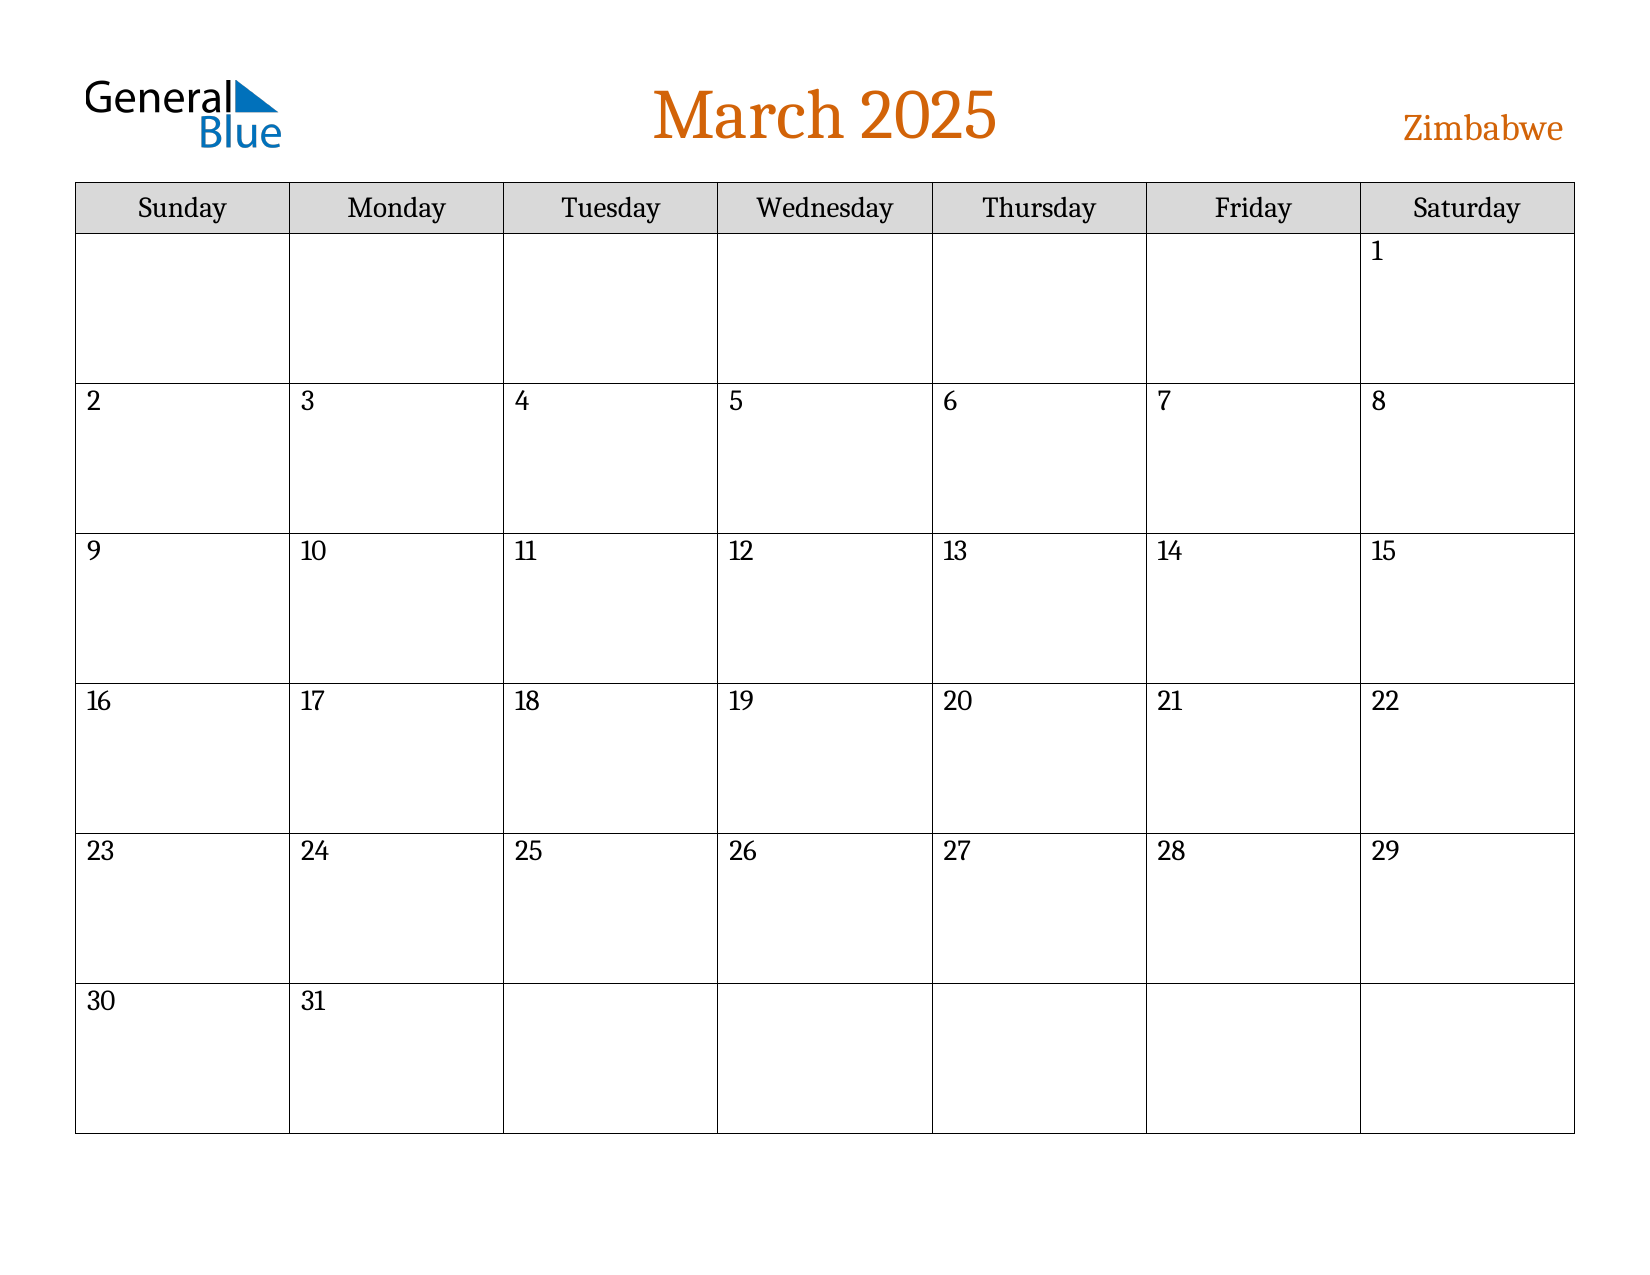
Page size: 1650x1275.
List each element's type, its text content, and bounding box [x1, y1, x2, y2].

table_cell 5 [718, 384, 932, 420]
table_cell [718, 720, 932, 833]
table_cell 20 [933, 684, 1146, 720]
table_cell [290, 1020, 503, 1133]
table_cell 27 [933, 834, 1146, 870]
table_cell 26 [718, 834, 932, 870]
table_cell 22 [1361, 684, 1574, 720]
table_cell Tuesday [504, 183, 717, 233]
table_cell 19 [718, 684, 932, 720]
table_cell [1147, 420, 1360, 533]
table_cell [76, 270, 289, 383]
table_cell 6 [933, 384, 1146, 420]
table_cell [718, 420, 932, 533]
table_cell [718, 1020, 932, 1133]
table_cell 7 [1147, 384, 1360, 420]
table_cell [933, 1020, 1146, 1133]
table_cell [718, 270, 932, 383]
table_cell [1147, 720, 1360, 833]
table_cell [76, 570, 289, 683]
table_cell [718, 984, 932, 1020]
table_cell 25 [504, 834, 717, 870]
table_cell [1147, 234, 1360, 270]
table_cell [76, 720, 289, 833]
table_cell 24 [290, 834, 503, 870]
table_cell [1361, 420, 1574, 533]
table_cell 29 [1361, 834, 1574, 870]
table_cell 4 [504, 384, 717, 420]
table_cell [504, 234, 717, 270]
table_cell [504, 420, 717, 533]
table_cell [76, 870, 289, 983]
table_cell 14 [1147, 534, 1360, 570]
table_cell [933, 870, 1146, 983]
table_cell [76, 420, 289, 533]
table_cell Saturday [1361, 183, 1574, 233]
table_cell 8 [1361, 384, 1574, 420]
table_cell [1147, 870, 1360, 983]
table_cell [1147, 1020, 1360, 1133]
table_cell [290, 270, 503, 383]
table_cell 12 [718, 534, 932, 570]
table_cell [1361, 570, 1574, 683]
table_cell [933, 984, 1146, 1020]
table_cell [933, 234, 1146, 270]
table_cell [290, 234, 503, 270]
table_cell 3 [290, 384, 503, 420]
table_cell [504, 570, 717, 683]
picture [86, 80, 281, 148]
table_cell [1147, 984, 1360, 1020]
table_cell [1361, 720, 1574, 833]
table_cell [290, 420, 503, 533]
table_cell 30 [76, 984, 289, 1020]
table_cell 2 [76, 384, 289, 420]
table_cell [1361, 1020, 1574, 1133]
table_cell [290, 870, 503, 983]
table_cell 13 [933, 534, 1146, 570]
table_cell [933, 570, 1146, 683]
table_cell [504, 870, 717, 983]
table_cell [718, 234, 932, 270]
table_cell [504, 1020, 717, 1133]
table_cell [504, 720, 717, 833]
table_cell [76, 1020, 289, 1133]
table_cell Sunday [76, 183, 289, 233]
table_cell [1361, 984, 1574, 1020]
table_header Zimbabwe [1146, 75, 1574, 182]
table_cell [290, 570, 503, 683]
table_cell 16 [76, 684, 289, 720]
table_cell Thursday [933, 183, 1146, 233]
table_cell 28 [1147, 834, 1360, 870]
table_cell 9 [76, 534, 289, 570]
table_cell 17 [290, 684, 503, 720]
table_cell 1 [1361, 234, 1574, 270]
table_cell 21 [1147, 684, 1360, 720]
table_cell [933, 420, 1146, 533]
table_cell 10 [290, 534, 503, 570]
table_cell [933, 270, 1146, 383]
table_header March 2025 [504, 75, 1146, 182]
table_cell [76, 234, 289, 270]
table_cell [1147, 270, 1360, 383]
table_cell [718, 870, 932, 983]
table_cell 31 [290, 984, 503, 1020]
table_header [76, 75, 503, 182]
table_cell 11 [504, 534, 717, 570]
table_cell [290, 720, 503, 833]
table_cell 23 [76, 834, 289, 870]
table_cell [504, 984, 717, 1020]
table_cell [933, 720, 1146, 833]
table_cell 18 [504, 684, 717, 720]
table_cell [1361, 270, 1574, 383]
table_cell [718, 570, 932, 683]
table_cell [1361, 870, 1574, 983]
table_cell Friday [1147, 183, 1360, 233]
table_cell [1147, 570, 1360, 683]
table_cell [504, 270, 717, 383]
table_cell Monday [290, 183, 503, 233]
table_cell 15 [1361, 534, 1574, 570]
table_cell Wednesday [718, 183, 932, 233]
